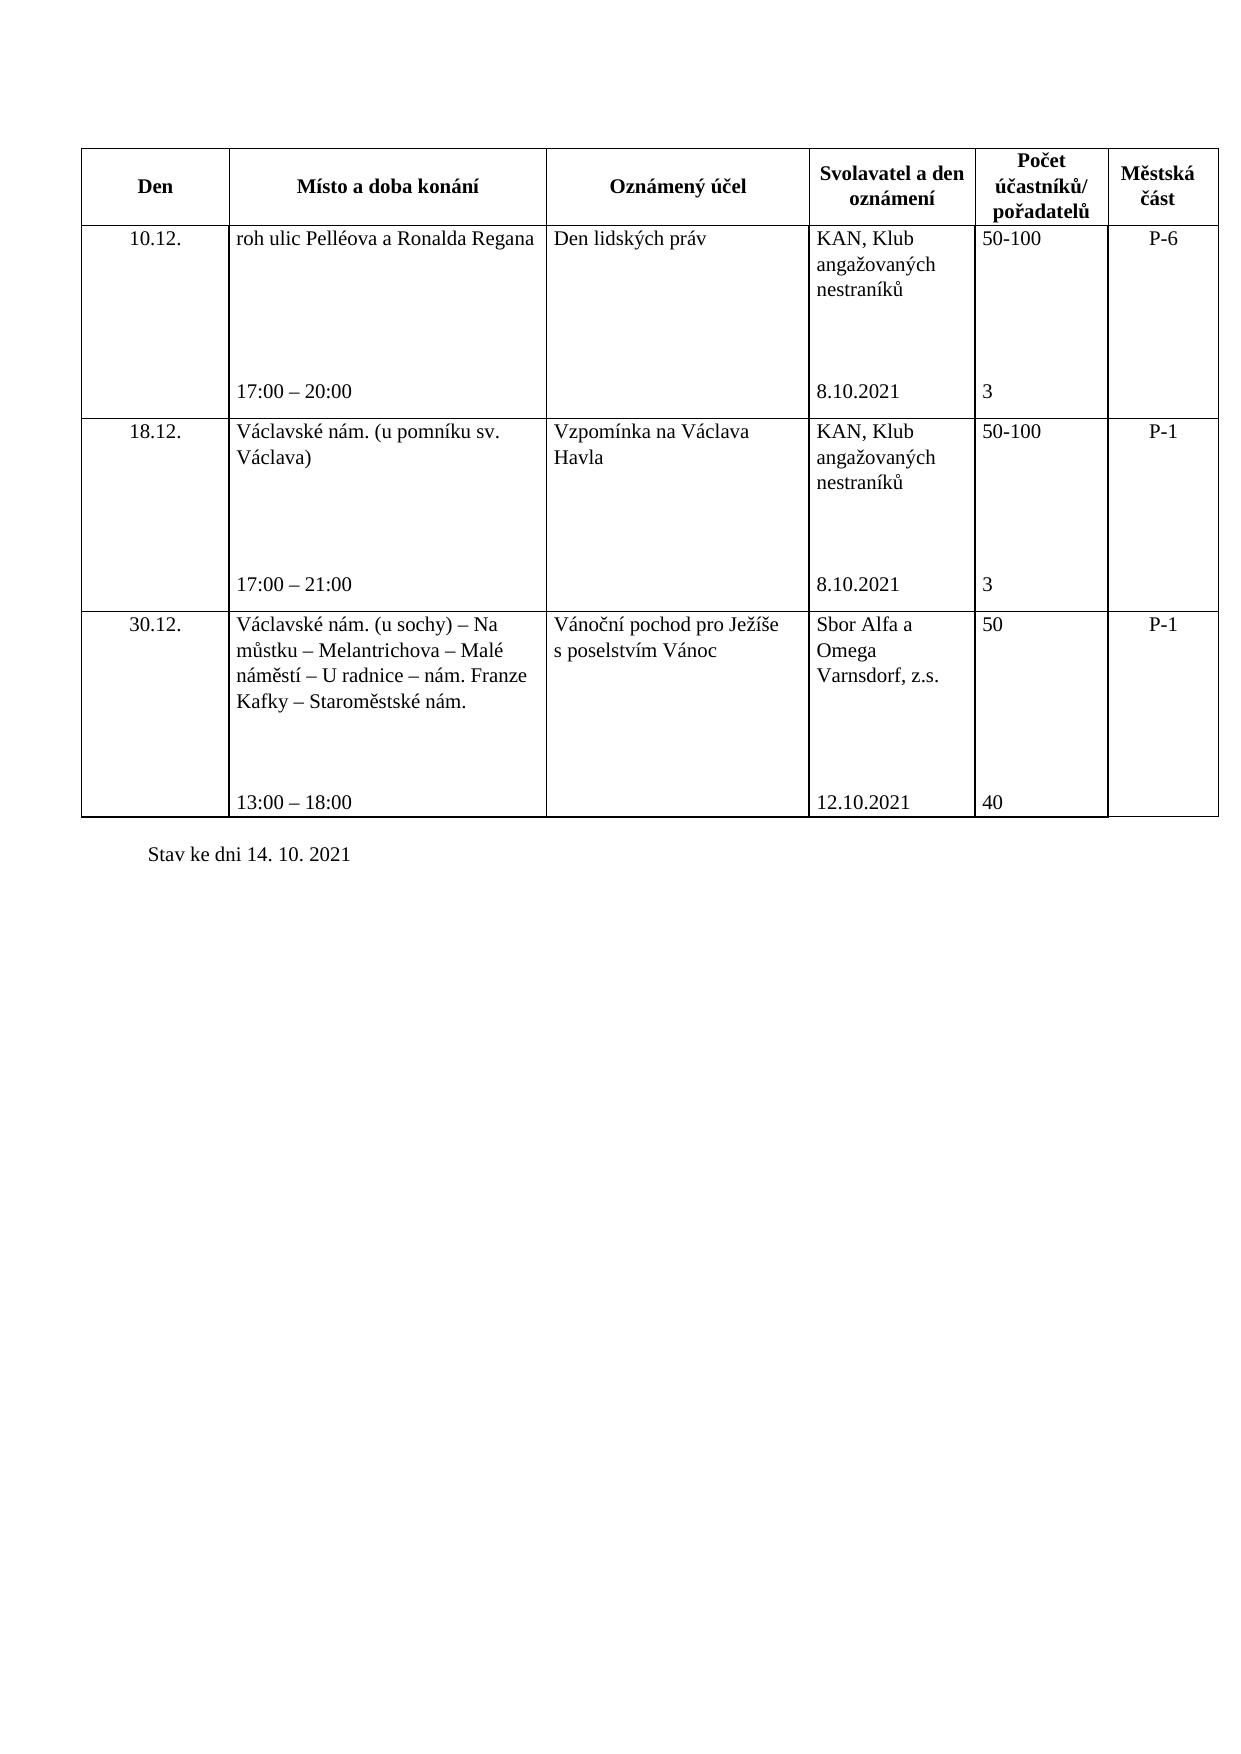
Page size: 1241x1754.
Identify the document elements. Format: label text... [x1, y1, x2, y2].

table_cell Václavské nám. (u sochy) – Na můstku – Melantrichova – Malé náměstí – U radnice – nám. Franze Kafky – Staroměstské nám. 13:00 – 18:00 [230, 612, 546, 816]
table_header Svolavatel a den oznámení [810, 149, 975, 225]
table_cell roh ulic Pelléova a Ronalda Regana 17:00 – 20:00 [230, 226, 546, 418]
table_cell Sbor Alfa a Omega Varnsdorf, z.s. 12.10.2021 [810, 612, 974, 816]
table_cell Václavské nám. (u pomníku sv. Václava) 17:00 – 21:00 [230, 419, 546, 611]
table_cell P-1 [1109, 419, 1218, 611]
table_cell Den lidských práv [547, 226, 808, 418]
table_header Místo a doba konání [230, 149, 546, 225]
table_header Den [82, 149, 229, 225]
text Stav ke dni 14. 10. 2021 [148, 842, 1093, 866]
table_cell 50-100 3 [976, 419, 1107, 611]
table_header Počet účastníků/ pořadatelů [976, 149, 1108, 225]
table_cell 18.12. [82, 419, 228, 611]
table_cell 30.12. [82, 612, 228, 816]
table_cell P-6 [1109, 226, 1218, 418]
table_cell KAN, Klub angažovaných nestraníků 8.10.2021 [810, 419, 974, 611]
table_cell KAN, Klub angažovaných nestraníků 8.10.2021 [810, 226, 974, 418]
table_header Městská část [1109, 149, 1218, 225]
table_cell 50-100 3 [976, 226, 1107, 418]
table_cell Vzpomínka na Václava Havla [547, 419, 808, 611]
table_cell Vánoční pochod pro Ježíše s poselstvím Vánoc [547, 612, 808, 816]
table_header Oznámený účel [547, 149, 809, 225]
table_cell P-1 [1109, 612, 1218, 816]
table_cell 10.12. [82, 226, 228, 418]
table_cell 50 40 [976, 612, 1107, 816]
